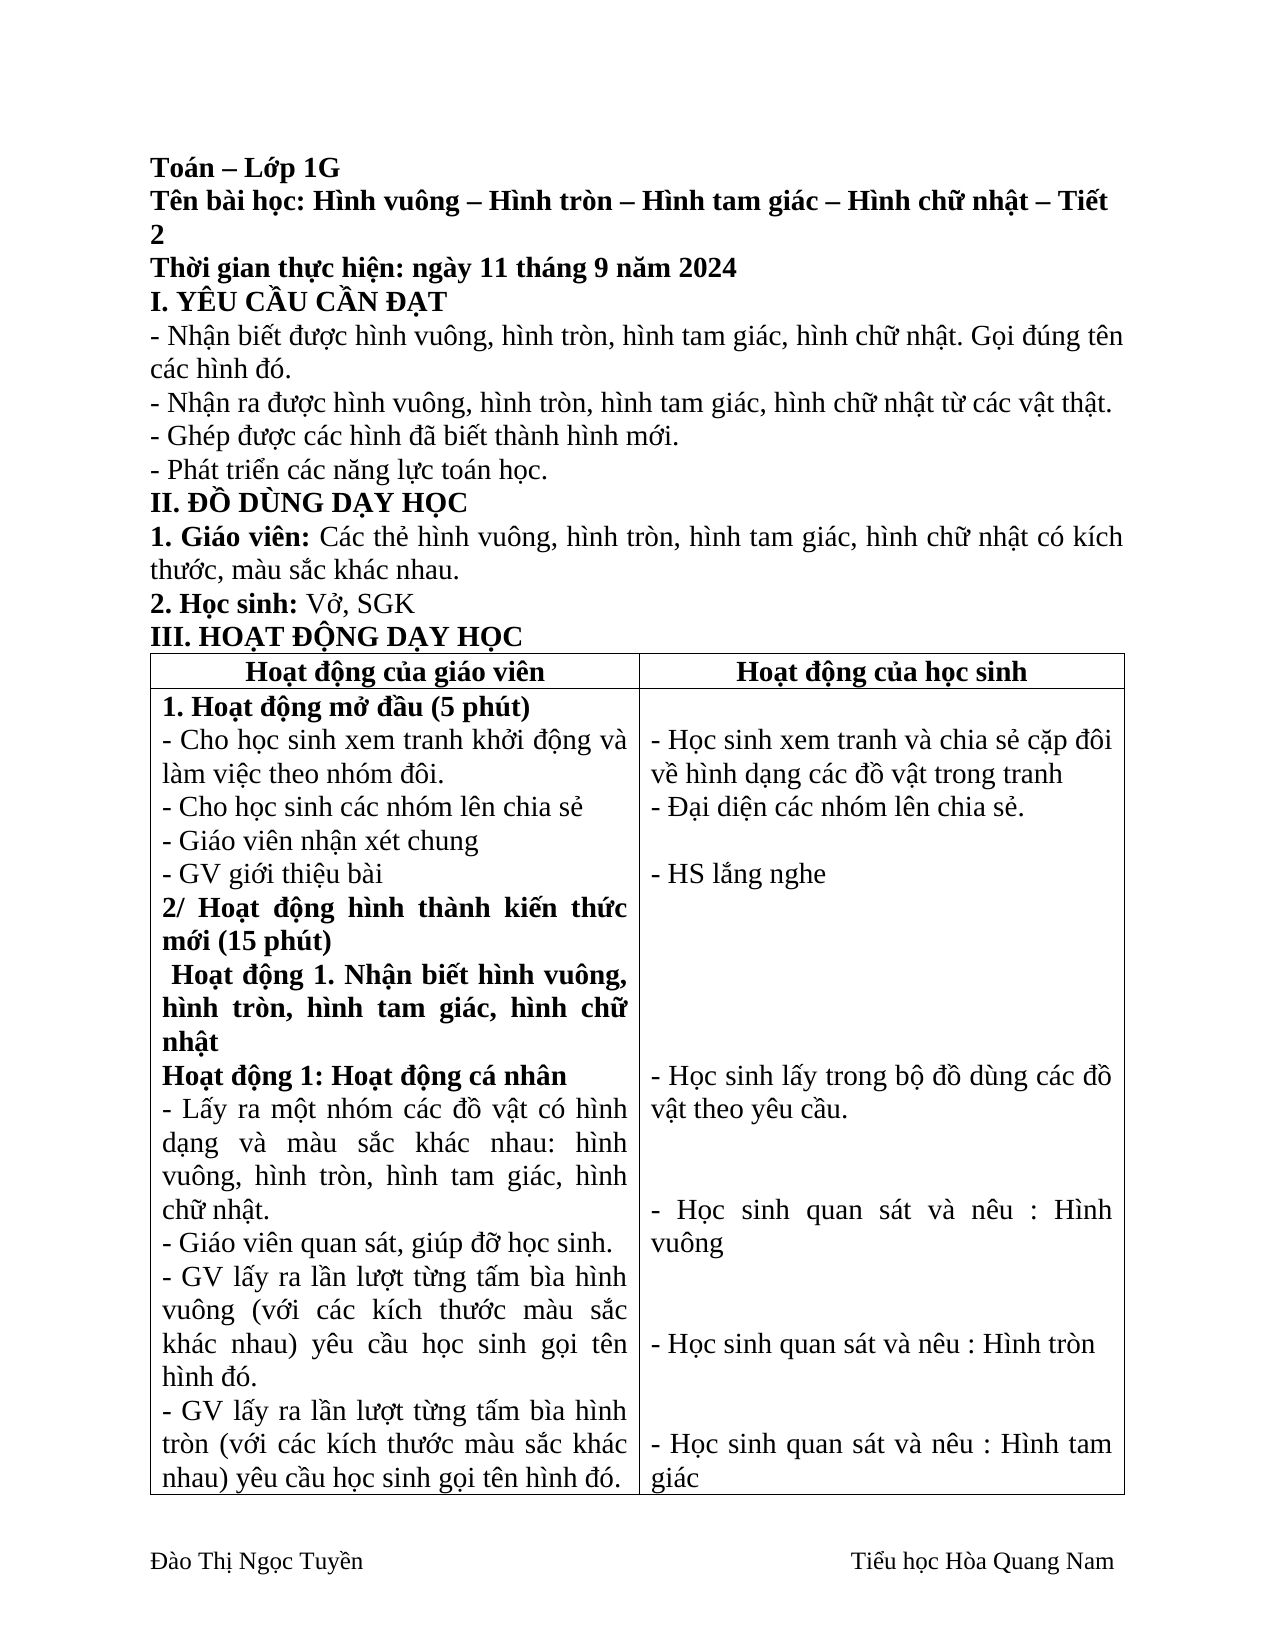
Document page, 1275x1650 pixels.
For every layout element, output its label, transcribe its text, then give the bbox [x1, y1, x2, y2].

text Thời gian thực hiện: ngày 11 tháng 9 năm 2024 [150, 251, 1125, 284]
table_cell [640, 689, 1124, 1494]
table_header Hoạt động của giáo viên [151, 654, 639, 688]
text 1. Giáo viên: Các thẻ hình vuông, hình tròn, hình tam giác, hình chữ nhật có kích thước, màu sắc khác nhau. [150, 519, 1125, 586]
text III. HOẠT ĐỘNG DẠY HỌC [150, 619, 1125, 653]
text Toán – Lớp 1G [150, 150, 1125, 183]
table_header Hoạt động của học sinh [640, 654, 1124, 688]
text 2. Học sinh: Vở, SGK [150, 586, 1125, 619]
text - Nhận ra được hình vuông, hình tròn, hình tam giác, hình chữ nhật từ các vật thật. [150, 385, 1125, 418]
text Tên bài học: Hình vuông – Hình tròn – Hình tam giác – Hình chữ nhật – Tiết 2 [150, 183, 1125, 251]
text - Phát triển các năng lực toán học. [150, 452, 1125, 485]
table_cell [151, 689, 639, 1494]
text II. ĐỒ DÙNG DẠY HỌC [150, 485, 1125, 519]
text - Ghép được các hình đã biết thành hình mới. [150, 418, 1125, 452]
text I. YÊU CẦU CẦN ĐẠT [150, 284, 1125, 318]
text - Nhận biết được hình vuông, hình tròn, hình tam giác, hình chữ nhật. Gọi đúng tên các hình đó. [150, 318, 1125, 385]
